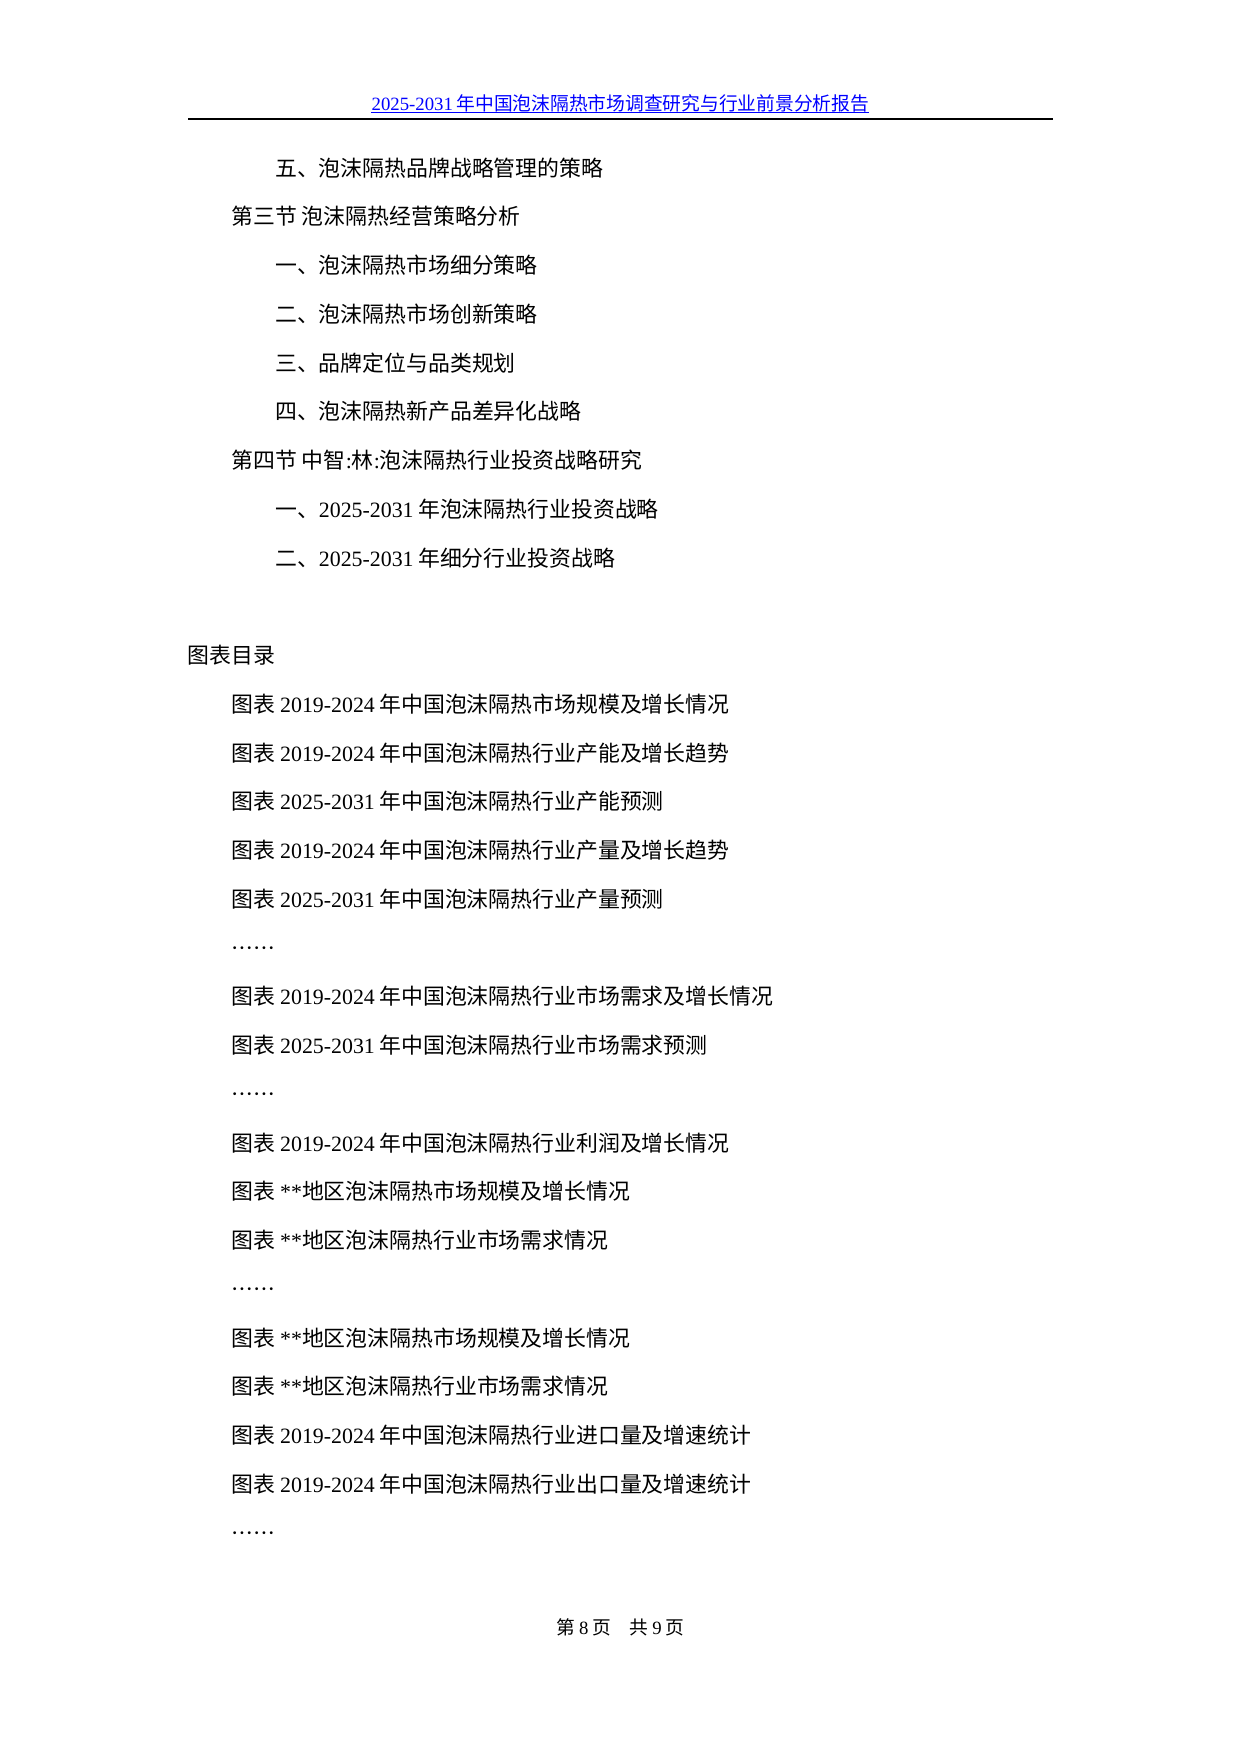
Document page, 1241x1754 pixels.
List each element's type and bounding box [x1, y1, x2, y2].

text [187, 150, 1053, 1548]
